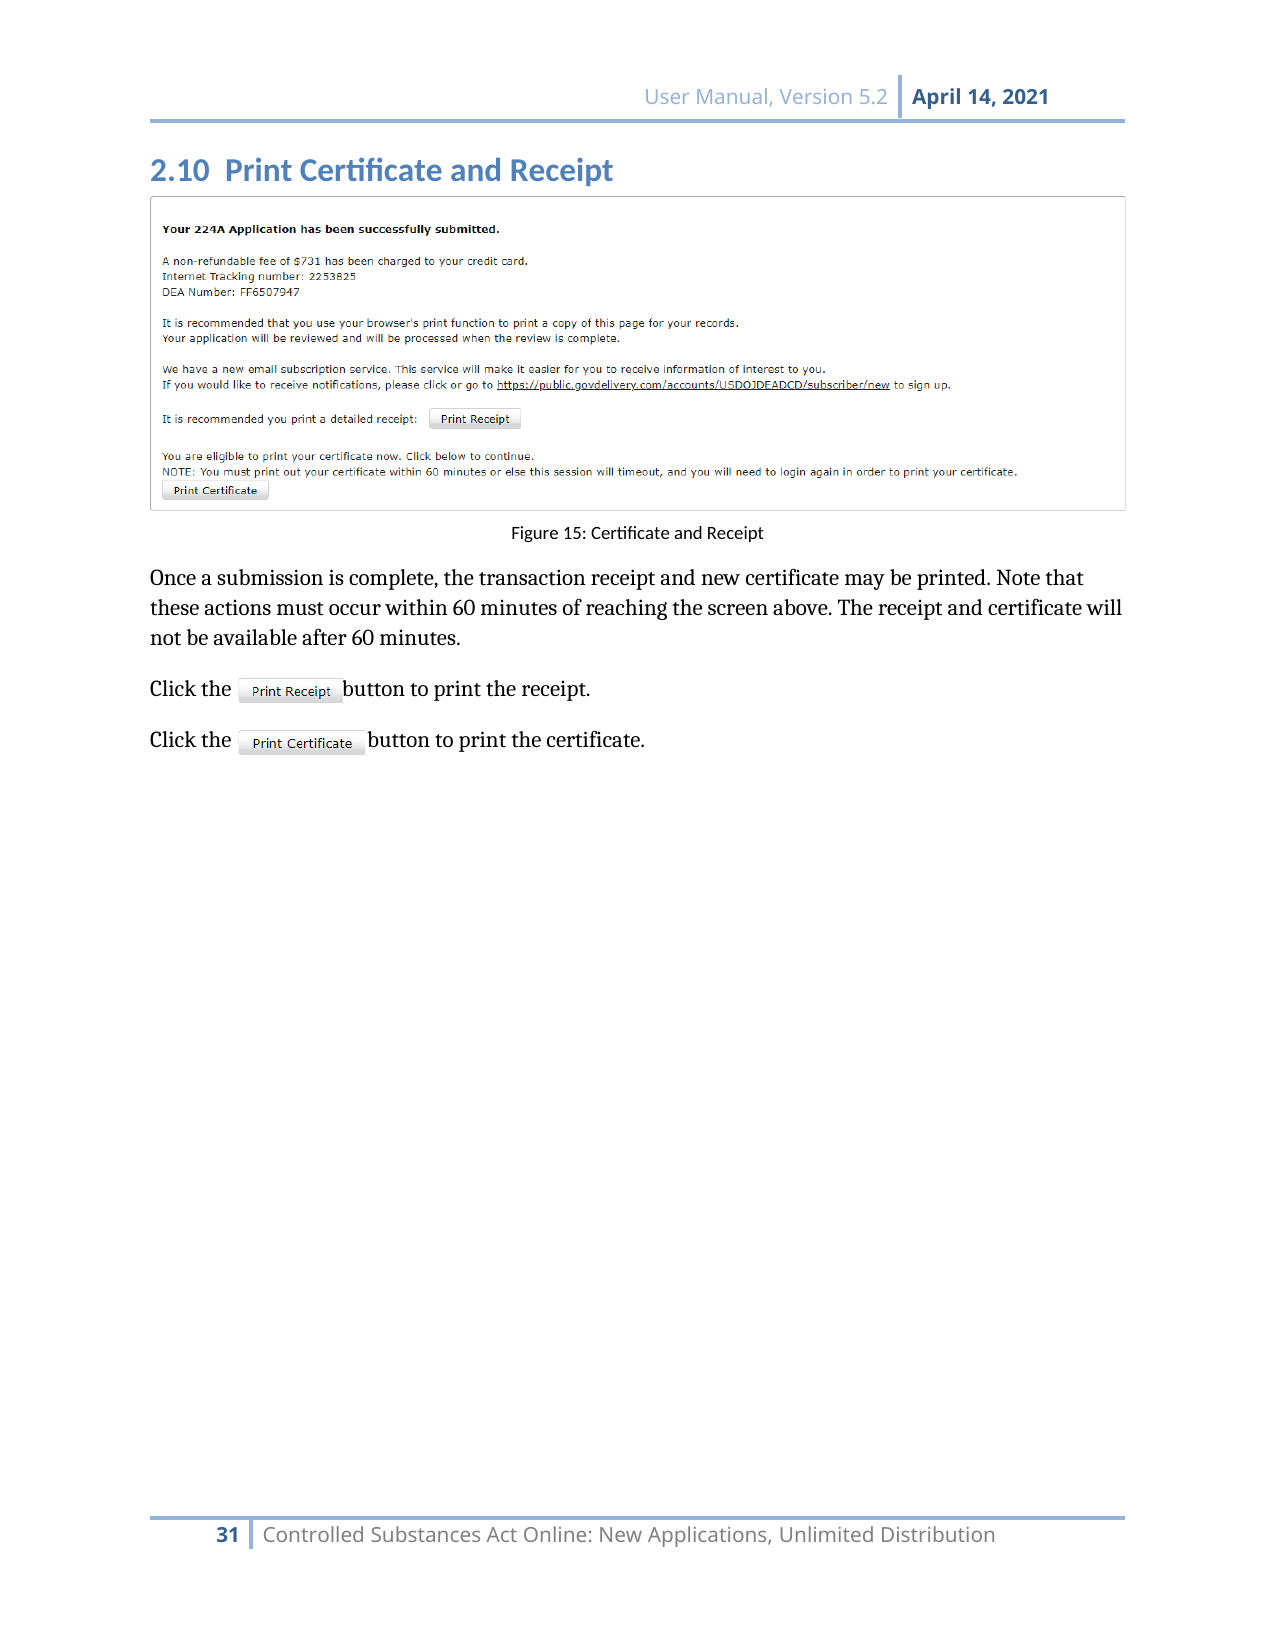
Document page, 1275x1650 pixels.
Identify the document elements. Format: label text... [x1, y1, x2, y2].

picture [238, 730, 366, 755]
picture [150, 196, 1126, 511]
text Once a submission is complete, the transaction receipt and new certificate may be printed. Note that these actions must occur within 60 minutes of reaching the screen above. The receipt and certificate will not be available after 60 minutes. [150, 565, 1125, 652]
text Figure 15: Certificate and Receipt [150, 521, 1125, 544]
subtitle Print Certificate and Receipt [150, 149, 1125, 190]
text Click the button to print the certificate. [150, 727, 1125, 754]
picture [238, 678, 343, 703]
text Click the button to print the receipt. [150, 676, 1125, 703]
